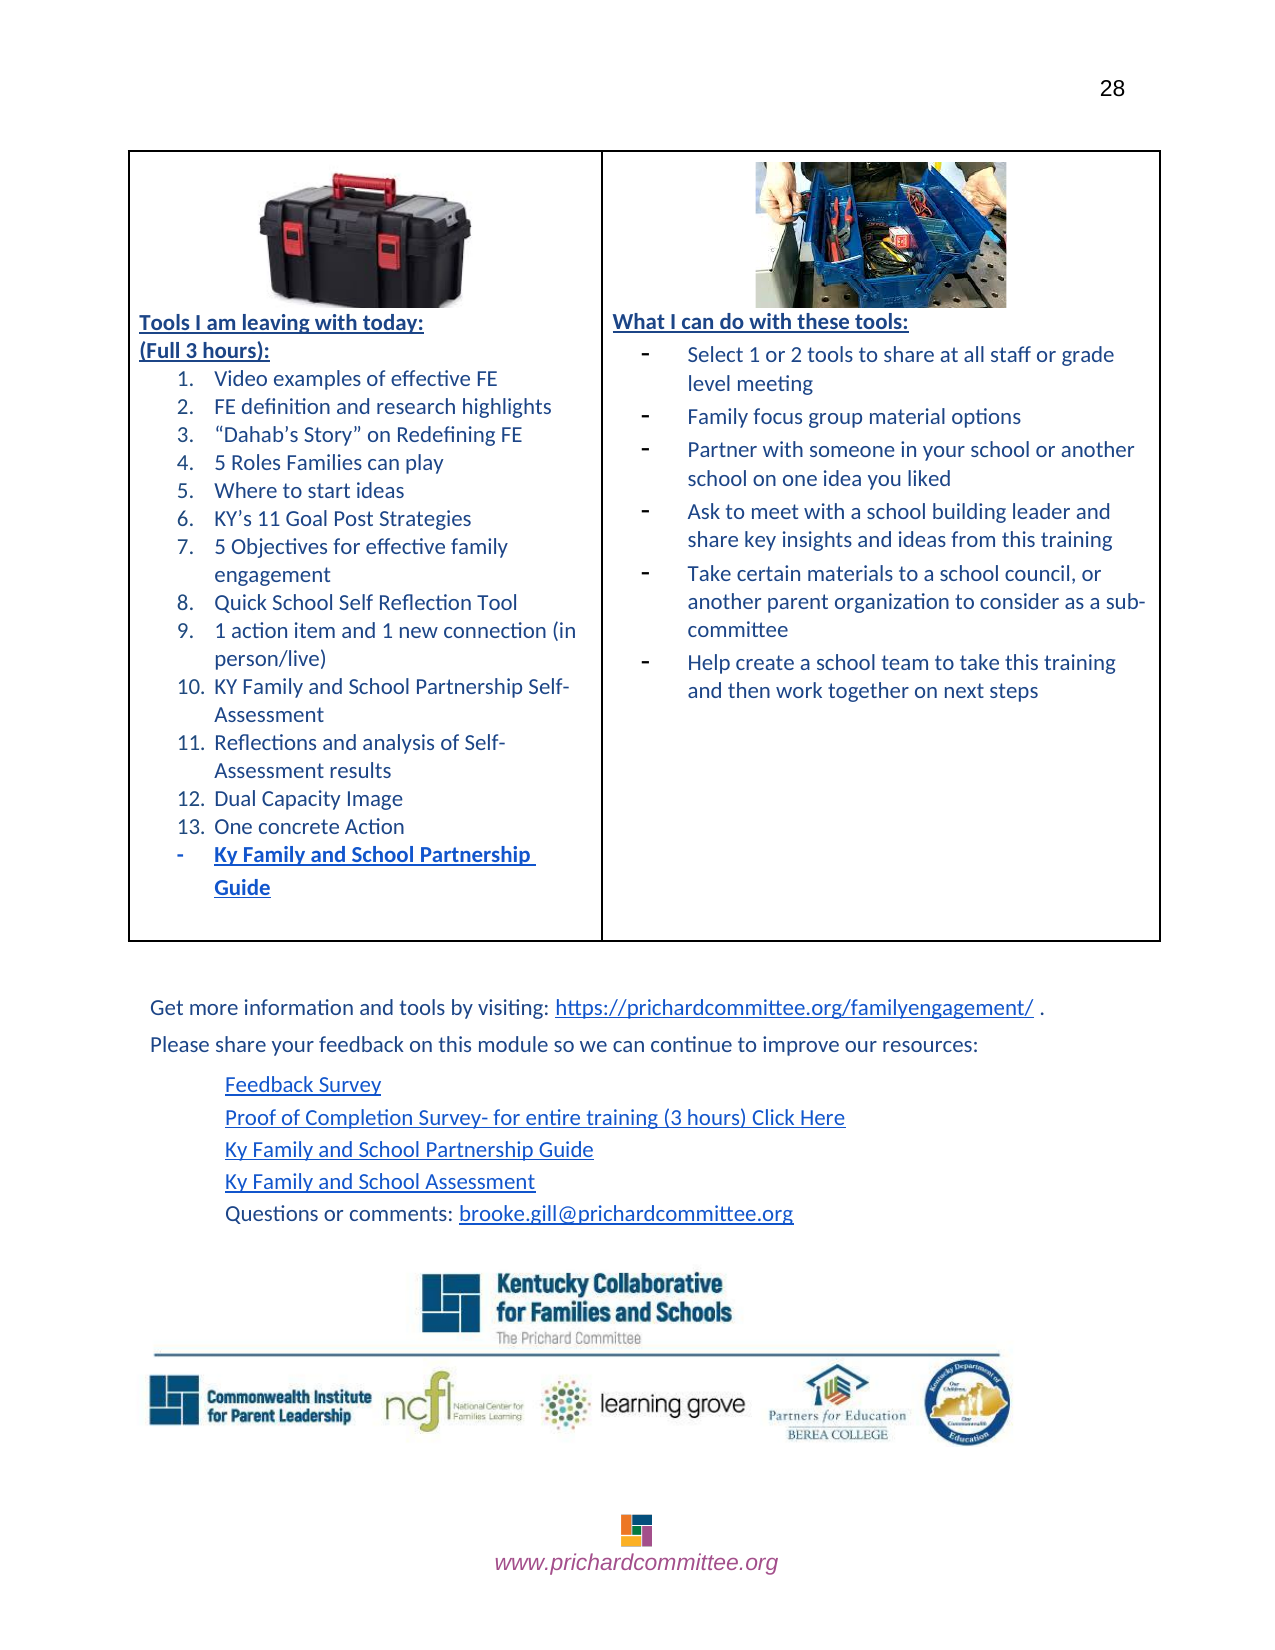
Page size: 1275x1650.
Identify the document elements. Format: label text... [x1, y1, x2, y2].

picture [755, 162, 1007, 308]
text Ky Family and School Assessment [225, 1167, 1125, 1195]
picture [240, 162, 491, 308]
text Questions or comments: brooke.gill@prichardcommittee.org [225, 1199, 1125, 1227]
table_header Tools I am leaving with today: (Full 3 hours): Video examples of effective FE FE definition and research highlights “Dahab’s Story” on Redefining FE 5 Roles Families can play Where to start ideas KY’s 11 Goal Post Strategies 5 Objectives for effective family engagement Quick School Self Reflection Tool 1 action item and 1 new connection (in person/live) KY Family and School Partnership Self-Assessment Reflections and analysis of Self-Assessment results Dual Capacity Image One concrete Action Ky Family and School Partnership Guide [130, 152, 601, 940]
text Get more information and tools by visiting: https://prichardcommittee.org/familyengagement/ . [150, 995, 1125, 1020]
picture [615, 1508, 660, 1549]
table_header What I can do with these tools: Select 1 or 2 tools to share at all staff or grade level meeting Family focus group material options Partner with someone in your school or another school on one idea you liked Ask to meet with a school building leader and share key insights and ideas from this training Take certain materials to a school council, or another parent organization to consider as a sub-committee Help create a school team to take this training and then work together on next steps [603, 152, 1159, 940]
text Proof of Completion Survey- for entire training (3 hours) Click Here [225, 1103, 1125, 1131]
text Feedback Survey [150, 1070, 1125, 1098]
text Ky Family and School Partnership Guide [225, 1135, 1125, 1163]
picture [103, 1256, 1051, 1447]
text Please share your feedback on this module so we can continue to improve our resources: [150, 1033, 1125, 1058]
